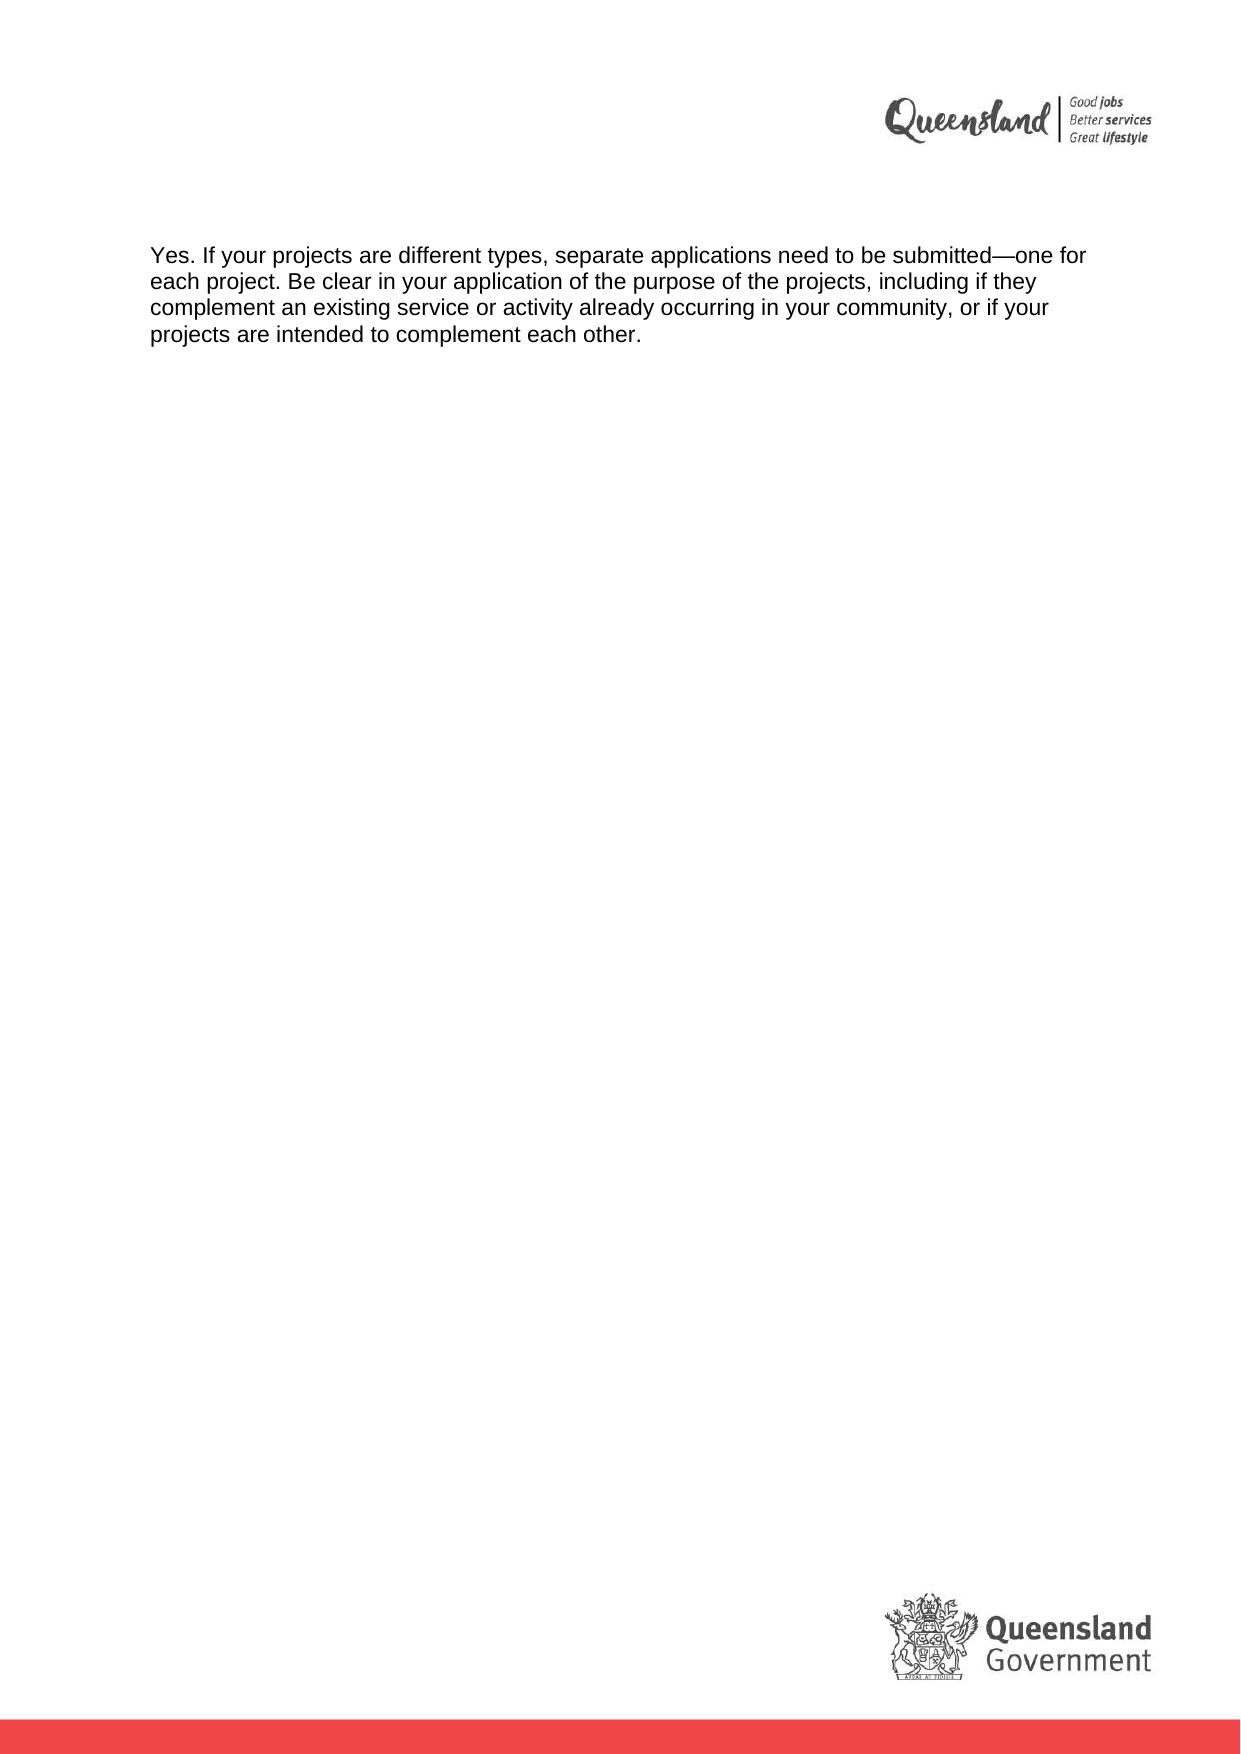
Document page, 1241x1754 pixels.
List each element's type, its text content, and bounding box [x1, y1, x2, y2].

text Yes. If your projects are different types, separate applications need to be submitted—one for each project. Be clear in your application of the purpose of the projects, including if they complement an existing service or activity already occurring in your community, or if your projects are intended to complement each other. [150, 242, 1090, 347]
picture [0, 0, 1241, 1754]
